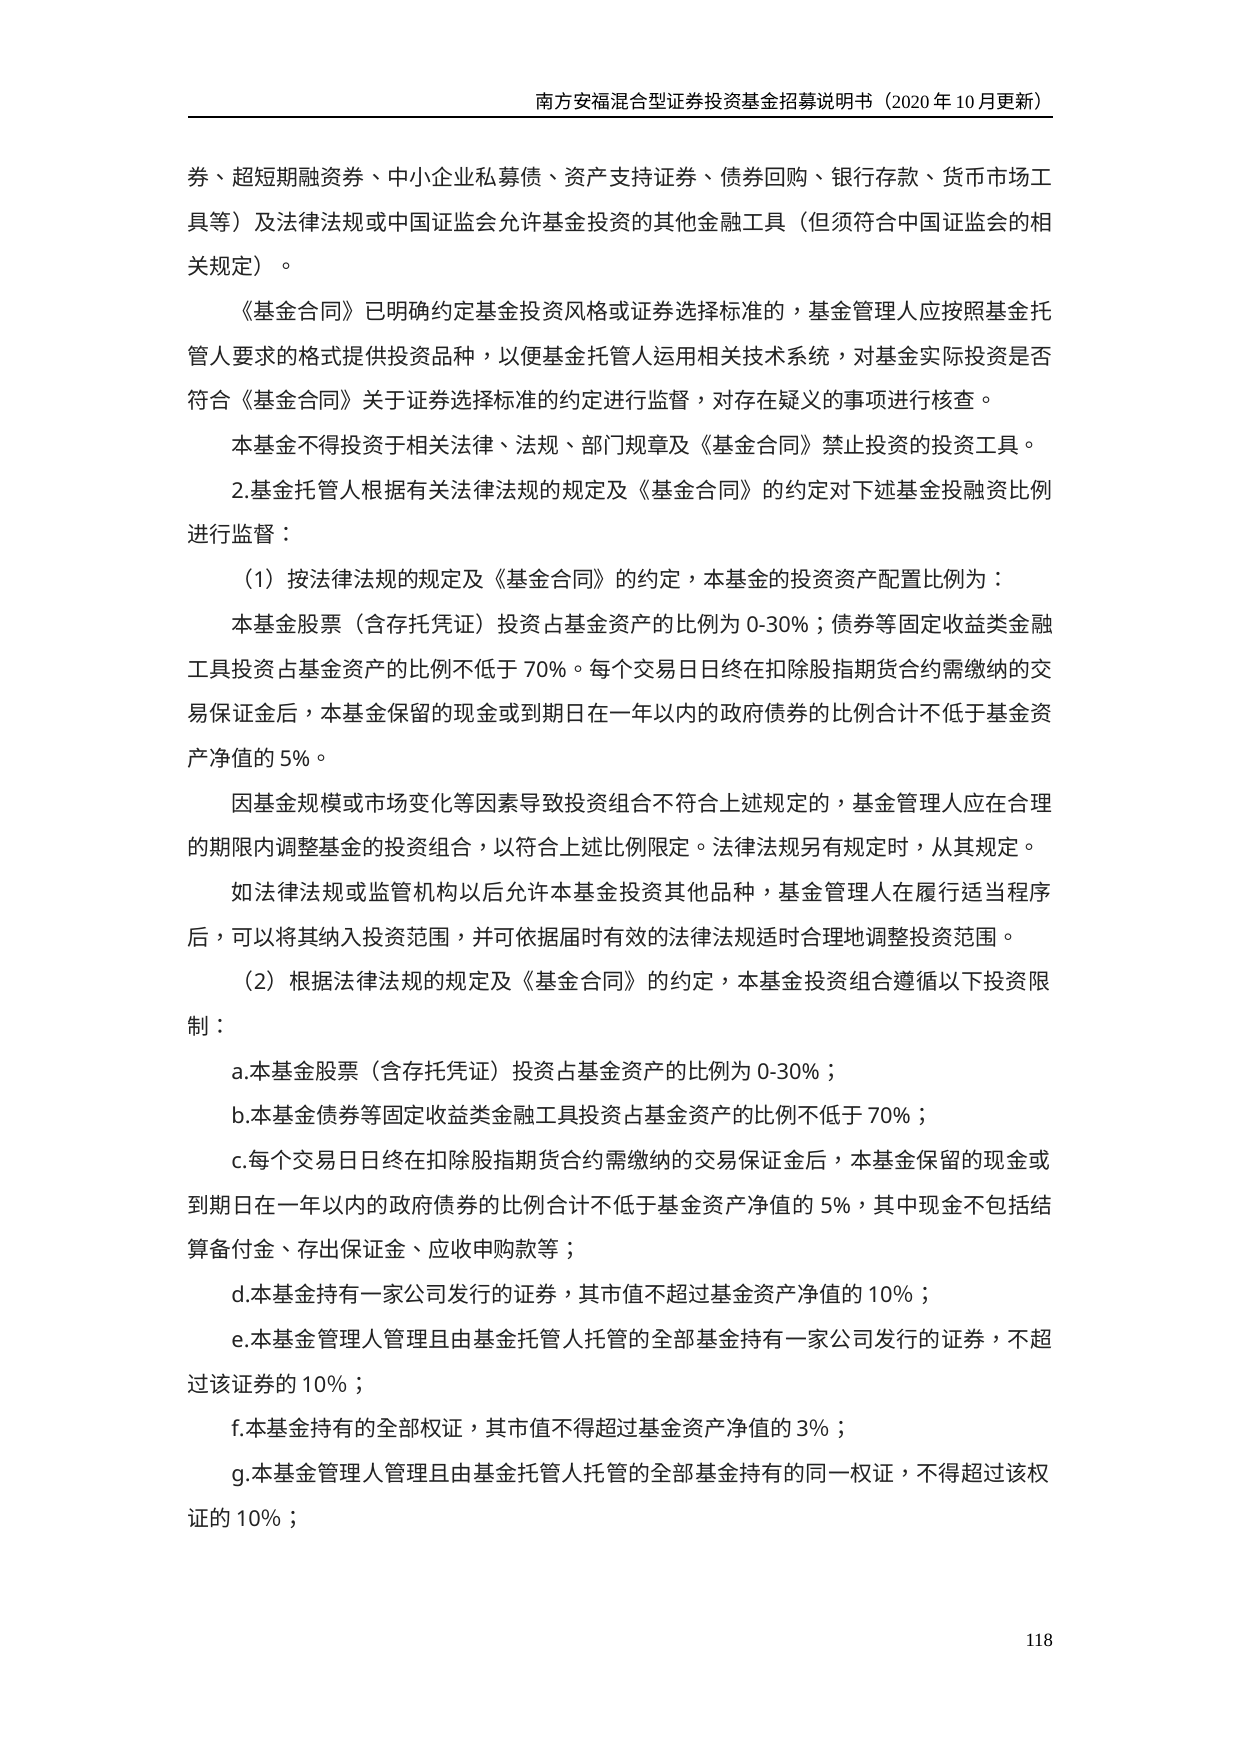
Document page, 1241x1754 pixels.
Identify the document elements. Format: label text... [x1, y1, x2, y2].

text 本基金不得投资于相关法律、法规、部门规章及《基金合同》禁止投资的投资工具。 [187, 430, 1053, 460]
text （2）根据法律法规的规定及《基金合同》的约定，本基金投资组合遵循以下投资限制： [187, 966, 1053, 1041]
text 本基金股票（含存托凭证）投资占基金资产的比例为0-30%；债券等固定收益类金融工具投资占基金资产的比例不低于70%。每个交易日日终在扣除股指期货合约需缴纳的交易保证金后，本基金保留的现金或到期日在一年以内的政府债券的比例合计不低于基金资产净值的5%。 [187, 609, 1053, 773]
text g.本基金管理人管理且由基金托管人托管的全部基金持有的同一权证，不得超过该权证的10％； [187, 1458, 1053, 1532]
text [187, 162, 1053, 281]
text f.本基金持有的全部权证，其市值不得超过基金资产净值的3％； [187, 1413, 1053, 1443]
text e.本基金管理人管理且由基金托管人托管的全部基金持有一家公司发行的证券，不超过该证券的10％； [187, 1324, 1053, 1398]
text d.本基金持有一家公司发行的证券，其市值不超过基金资产净值的10％； [187, 1279, 1053, 1309]
text a.本基金股票（含存托凭证）投资占基金资产的比例为0-30%； [187, 1056, 1053, 1086]
text 《基金合同》已明确约定基金投资风格或证券选择标准的，基金管理人应按照基金托管人要求的格式提供投资品种，以便基金托管人运用相关技术系统，对基金实际投资是否符合《基金合同》关于证券选择标准的约定进行监督，对存在疑义的事项进行核查。 [187, 296, 1053, 415]
text 因基金规模或市场变化等因素导致投资组合不符合上述规定的，基金管理人应在合理的期限内调整基金的投资组合，以符合上述比例限定。法律法规另有规定时，从其规定。 [187, 788, 1053, 862]
text c.每个交易日日终在扣除股指期货合约需缴纳的交易保证金后，本基金保留的现金或到期日在一年以内的政府债券的比例合计不低于基金资产净值的5%，其中现金不包括结算备付金、存出保证金、应收申购款等； [187, 1145, 1053, 1264]
text 如法律法规或监管机构以后允许本基金投资其他品种，基金管理人在履行适当程序后，可以将其纳入投资范围，并可依据届时有效的法律法规适时合理地调整投资范围。 [187, 877, 1053, 951]
text （1）按法律法规的规定及《基金合同》的约定，本基金的投资资产配置比例为： [187, 564, 1053, 594]
text b.本基金债券等固定收益类金融工具投资占基金资产的比例不低于70%； [187, 1100, 1053, 1130]
text 2.基金托管人根据有关法律法规的规定及《基金合同》的约定对下述基金投融资比例进行监督： [187, 475, 1053, 549]
